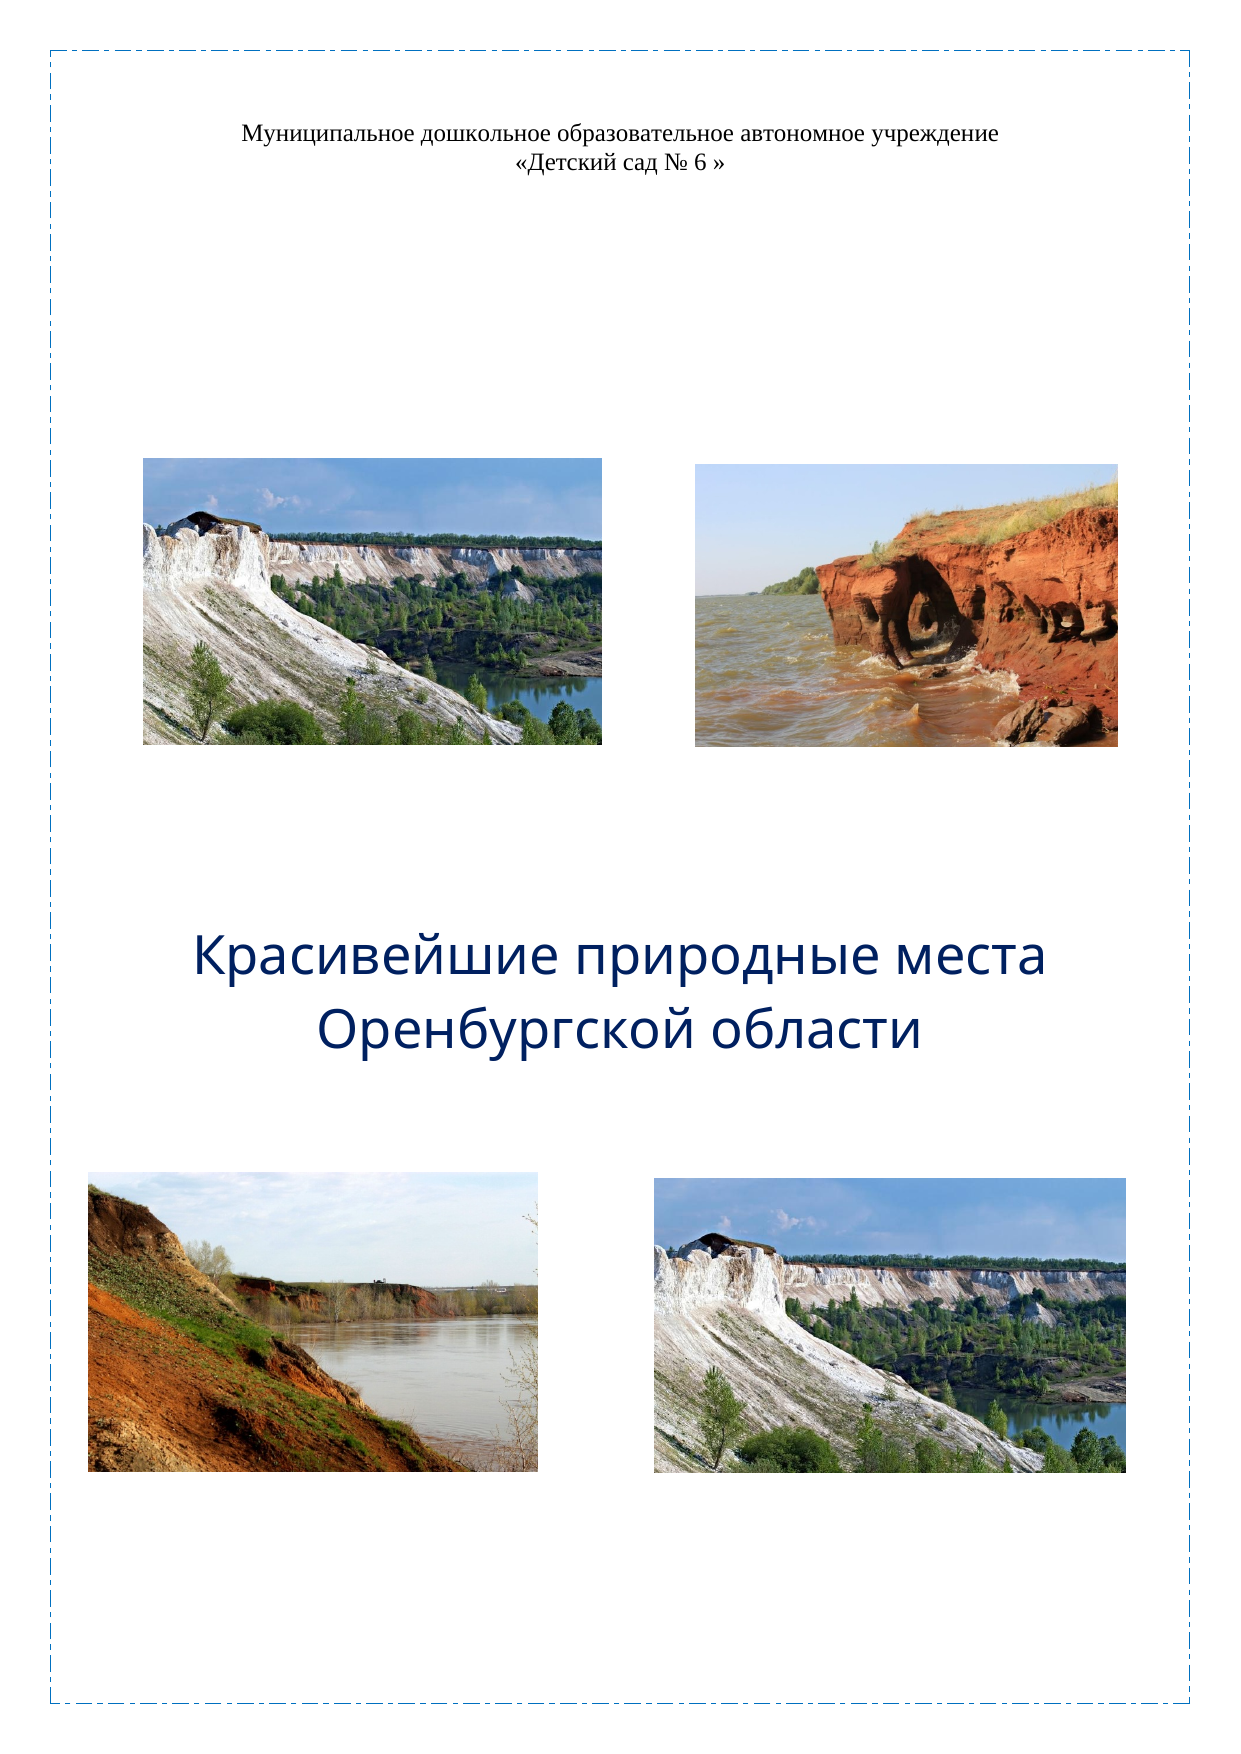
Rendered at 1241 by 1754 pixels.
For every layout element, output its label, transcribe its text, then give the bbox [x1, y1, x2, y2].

picture [143, 458, 602, 745]
picture [88, 1172, 538, 1472]
text «Детский сад № 6 » [89, 147, 1152, 176]
text Муниципальное дошкольное образовательное автономное учреждение [89, 118, 1152, 147]
text Красивейшие природные места [89, 916, 1152, 990]
picture [695, 464, 1118, 747]
picture [654, 1178, 1126, 1473]
text Оренбургской области [89, 990, 1152, 1064]
